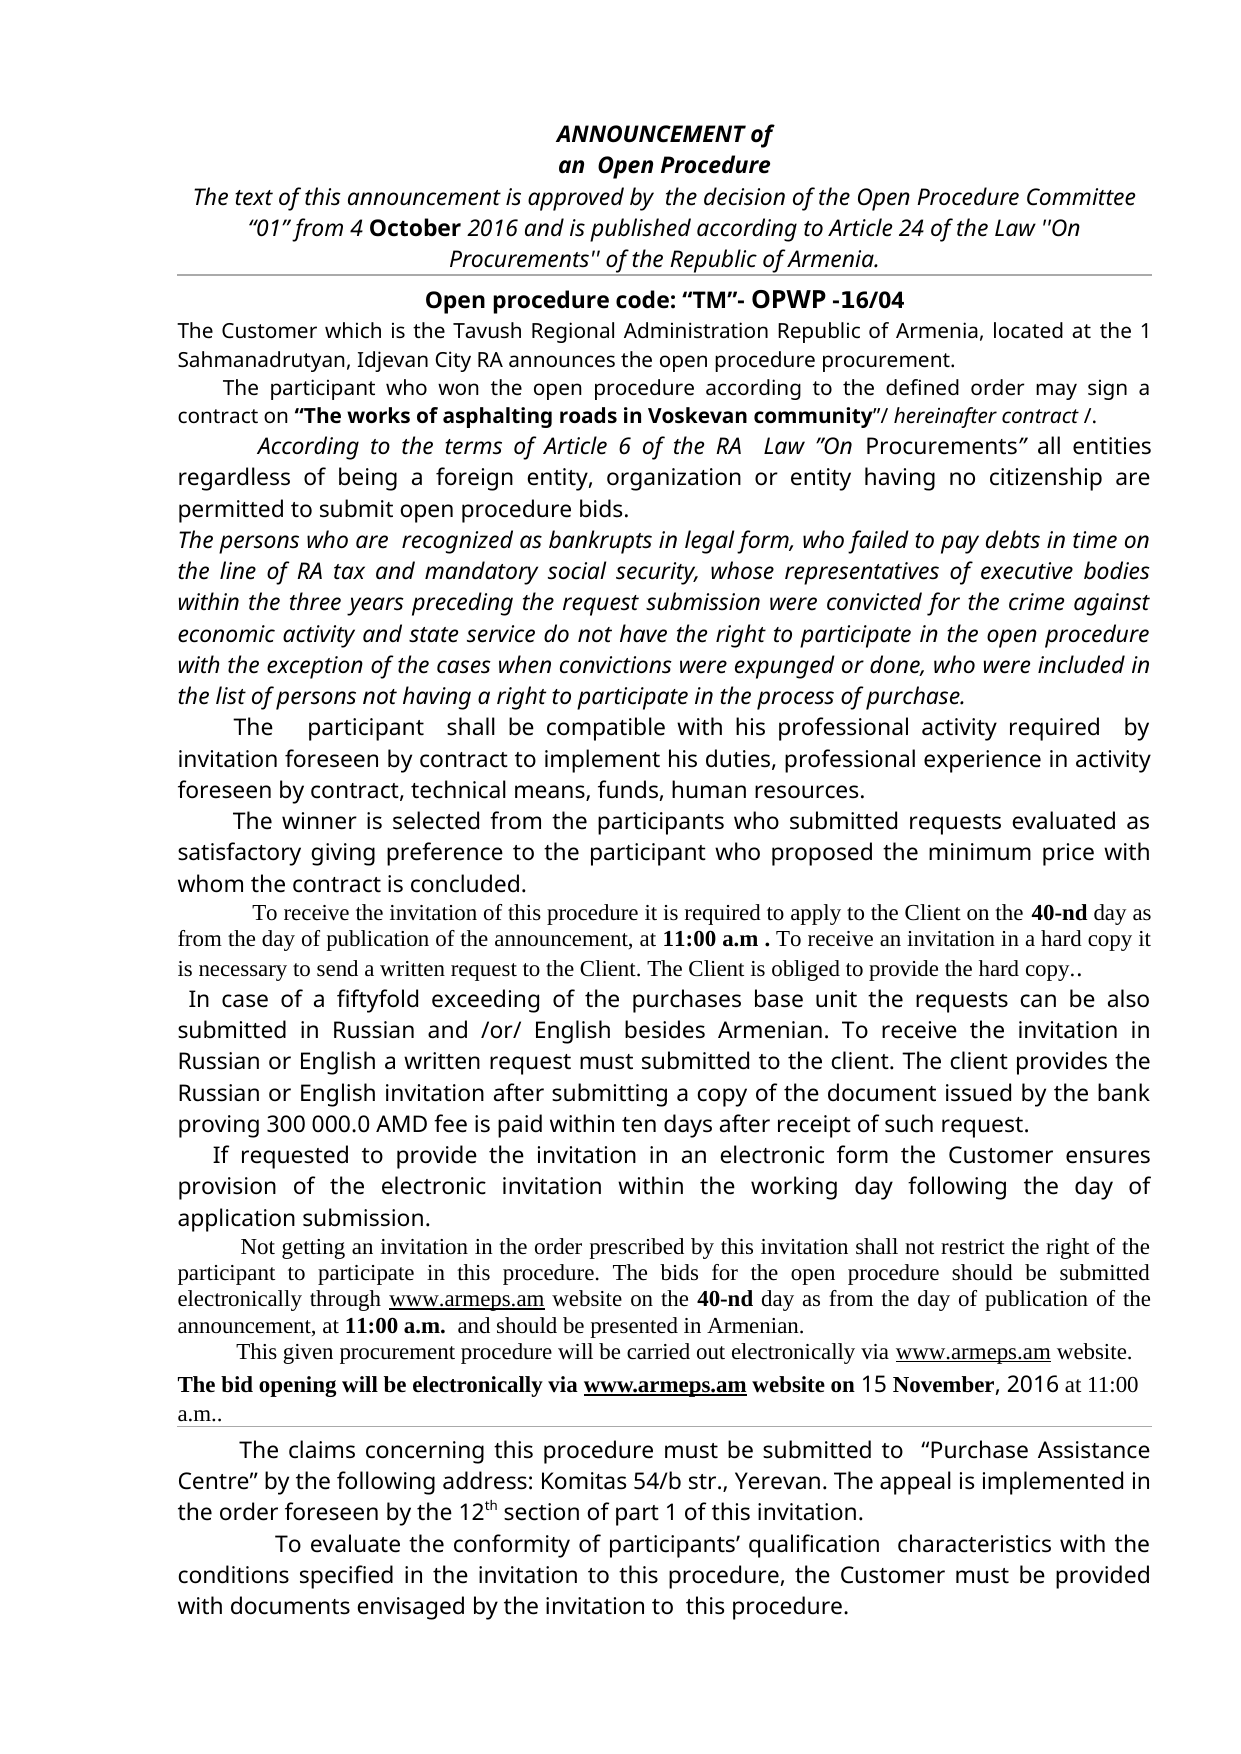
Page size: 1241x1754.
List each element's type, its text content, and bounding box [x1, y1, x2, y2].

text The participant shall be compatible with his professional activity required by invitation foreseen by contract to implement his duties, professional experience in activity foreseen by contract, technical means, funds, human resources. [177, 711, 1152, 805]
text This given procurement procedure will be carried out electronically via www.armeps.am website. [177, 1338, 1176, 1364]
text To evaluate the conformity of participants’ qualification characteristics with the conditions specified in the invitation to this procedure, the Customer must be provided with documents envisaged by the invitation to this procedure. [177, 1527, 1152, 1621]
text The participant who won the open procedure according to the defined order may sign a contract on “The works of asphalting roads in Voskevan community”/ hereinafter contract /. [177, 373, 1152, 430]
text In case of a fiftyfold exceeding of the purchases base unit the requests can be also submitted in Russian and /or/ English besides Armenian. To receive the invitation in Russian or English a written request must submitted to the client. The client provides the Russian or English invitation after submitting a copy of the document issued by the bank proving 300 000.0 AMD fee is paid within ten days after receipt of such request. [177, 983, 1152, 1139]
text The winner is selected from the participants who submitted requests evaluated as satisfactory giving preference to the participant who proposed the minimum price with whom the contract is concluded. [177, 805, 1152, 899]
subtitle The text of this announcement is approved by the decision of the Open Procedure Committee “01” from 4 October 2016 and is published according to Article 24 of the Law ''On Procurements'' of the Republic of Armenia. [177, 181, 1152, 274]
text Not getting an invitation in the order prescribed by this invitation shall not restrict the right of the participant to participate in this procedure. The bids for the open procedure should be submitted electronically through www.armeps.am website on the 40-nd day as from the day of publication of the announcement, at 11:00 a.m. and should be presented in Armenian. [177, 1233, 1152, 1338]
text an Open Procedure [177, 149, 1152, 181]
text The persons who are recognized as bankrupts in legal form, who failed to pay debts in time on the line of RA tax and mandatory social security, whose representatives of executive bodies within the three years preceding the request submission were convicted for the crime against economic activity and state service do not have the right to participate in the open procedure with the exception of the cases when convictions were expunged or done, who were included in the list of persons not having a right to participate in the process of purchase. [177, 524, 1152, 711]
text Open procedure code: “TM”- OPWP -16/04 [177, 282, 1152, 316]
text If requested to provide the invitation in an electronic form the Customer ensures provision of the electronic invitation within the working day following the day of application submission. [177, 1139, 1152, 1233]
text To receive the invitation of this procedure it is required to apply to the Client on the 40-nd day as from the day of publication of the announcement, at 11:00 a.m . To receive an invitation in a hard copy it is necessary to send a written request to the Client. The Client is obliged to provide the hard copy.. [177, 899, 1152, 983]
text The Customer which is the Tavush Regional Administration Republic of Armenia, located at the 1 Sahmanadrutyan, Idjevan City RA announces the open procedure procurement. [177, 316, 1152, 373]
text According to the terms of Article 6 of the RA Law ”On Procurements” all entities regardless of being a foreign entity, organization or entity having no citizenship are permitted to submit open procedure bids. [177, 430, 1152, 524]
text ANNOUNCEMENT of [177, 118, 1152, 149]
subtitle The bid opening will be electronically via www.armeps.am website on 15 November, 2016 at 11:00 a.m.. [177, 1368, 1152, 1426]
text The claims concerning this procedure must be submitted to “Purchase Assistance Centre” by the following address: Komitas 54/b str., . The appeal is implemented in the order foreseen by the 12th section of part 1 of this invitation. [177, 1434, 1152, 1527]
